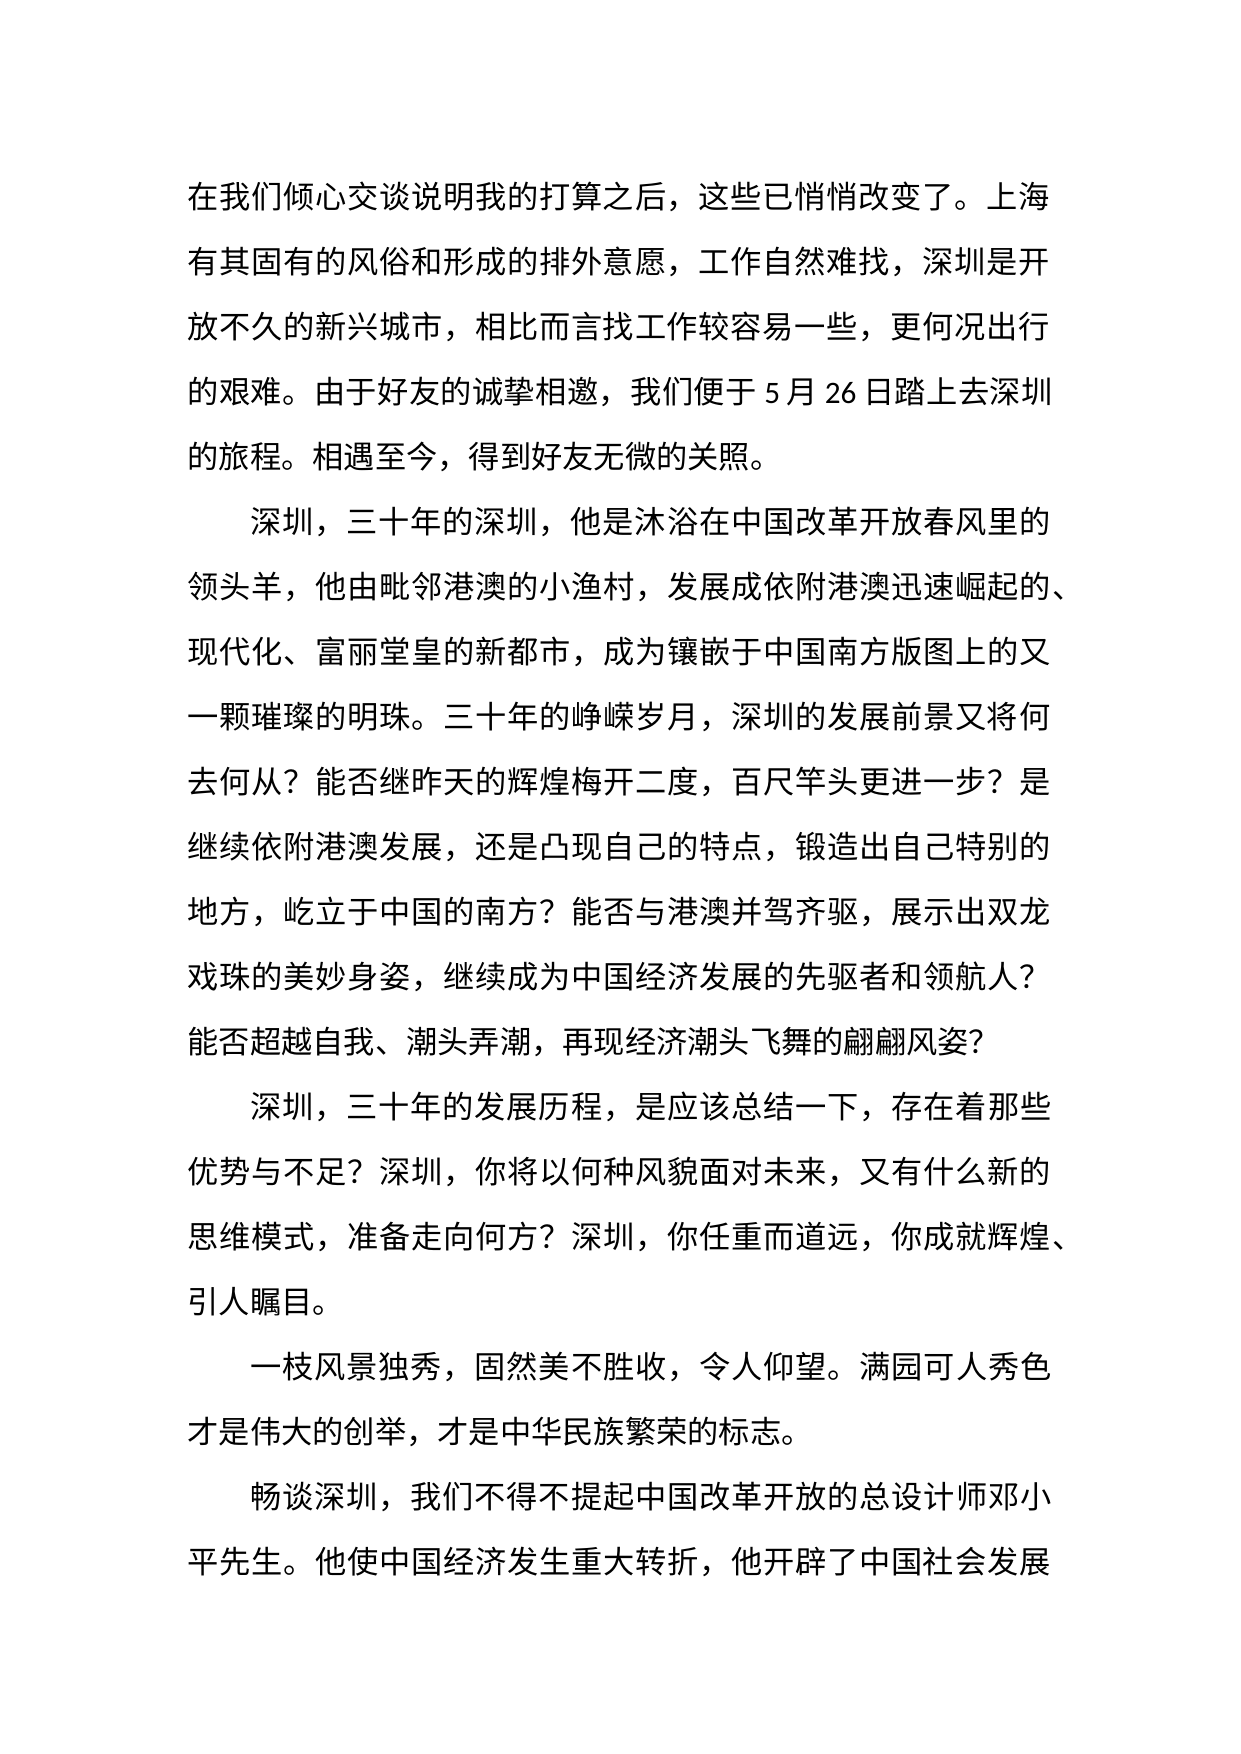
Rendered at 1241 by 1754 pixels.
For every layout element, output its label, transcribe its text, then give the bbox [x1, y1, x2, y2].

text 一枝风景独秀，固然美不胜收，令人仰望。满园可人秀色，才是伟大的创举，才是中华民族繁荣的标志。 [187, 1332, 1053, 1462]
text 深圳，三十年的发展历程，是应该总结一下，存在着那些优势与不足？深圳，你将以何种风貌面对未来，又有什么新的思维模式，准备走向何方？深圳，你任重而道远，你成就辉煌、引人瞩目。 [187, 1072, 1053, 1332]
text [187, 162, 1053, 487]
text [187, 1462, 1053, 1592]
text 深圳，三十年的深圳，他是沐浴在中国改革开放春风里的领头羊，他由毗邻港澳的小渔村，发展成依附港澳迅速崛起的、现代化、富丽堂皇的新都市，成为镶嵌于中国南方版图上的又一颗璀璨的明珠。三十年的峥嵘岁月，深圳的发展前景又将何去何从？能否继昨天的辉煌梅开二度，百尺竿头更进一步？是继续依附港澳发展，还是凸现自己的特点，锻造出自己特别的地方，屹立于中国的南方？能否与港澳并驾齐驱，展示出双龙戏珠的美妙身姿，继续成为中国经济发展的先驱者和领航人？能否超越自我、潮头弄潮，再现经济潮头飞舞的翩翩风姿？ [187, 487, 1053, 1072]
